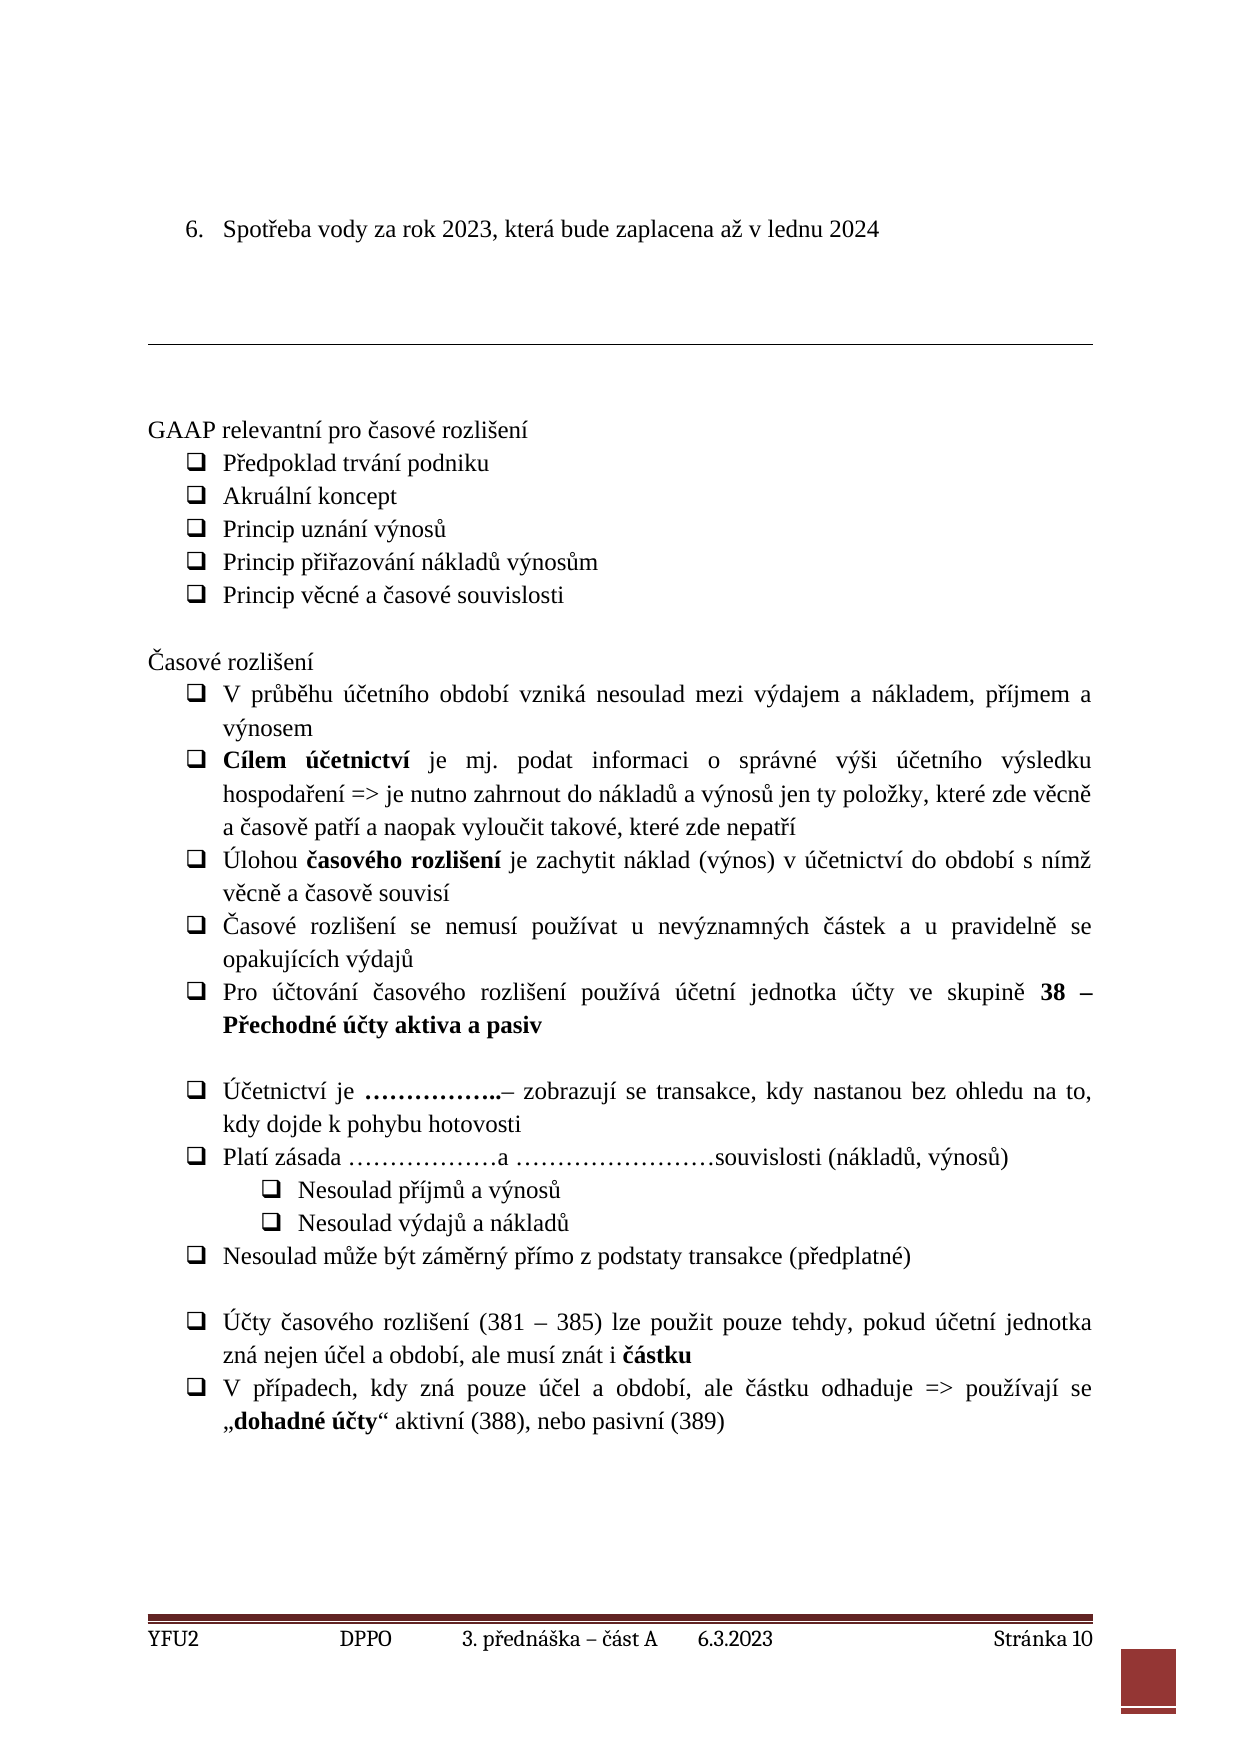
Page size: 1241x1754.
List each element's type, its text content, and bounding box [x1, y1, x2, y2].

text Časové rozlišení [148, 647, 1093, 675]
list Úlohou časového rozlišení je zachytit náklad (výnos) v účetnictví do období s nímž věcně a časově souvisí [185, 845, 1093, 906]
list Předpoklad trvání podniku [185, 448, 1093, 477]
list Princip věcné a časové souvislosti [185, 581, 1093, 609]
text GAAP relevantní pro časové rozlišení [148, 415, 1093, 444]
list Účty časového rozlišení (381 – 385) lze použit pouze tehdy, pokud účetní jednotka zná nejen účel a období, ale musí znát i částku [185, 1307, 1093, 1369]
list Časové rozlišení se nemusí používat u nevýznamných částek a u pravidelně se opakujících výdajů [185, 911, 1093, 972]
list Platí zásada ………………a ……………………souvislosti (nákladů, výnosů) [185, 1142, 1093, 1171]
list Nesoulad může být záměrný přímo z podstaty transakce (předplatné) [185, 1241, 1093, 1270]
list Princip uznání výnosů [185, 514, 1093, 543]
list Princip přiřazování nákladů výnosům [185, 547, 1093, 576]
list Cílem účetnictví je mj. podat informaci o správné výši účetního výsledku hospodaření => je nutno zahrnout do nákladů a výnosů jen ty položky, které zde věcně a časově patří a naopak vyloučit takové, které zde nepatří [185, 746, 1093, 840]
list Účetnictví je ……………..– zobrazují se transakce, kdy nastanou bez ohledu na to, kdy dojde k pohybu hotovosti [185, 1076, 1093, 1138]
list Pro účtování časového rozlišení používá účetní jednotka účty ve skupině 38 – Přechodné účty aktiva a pasiv [185, 977, 1093, 1038]
list Nesoulad příjmů a výnosů [260, 1175, 1093, 1204]
list Spotřeba vody za rok 2023, která bude zaplacena až v lednu 2024 [185, 214, 1093, 242]
list V průběhu účetního období vzniká nesoulad mezi výdajem a nákladem, příjmem a výnosem [185, 679, 1093, 741]
list Akruální koncept [185, 481, 1093, 510]
list Nesoulad výdajů a nákladů [260, 1208, 1093, 1237]
list V případech, kdy zná pouze účel a období, ale částku odhaduje => používají se „dohadné účty“ aktivní (388), nebo pasivní (389) [185, 1373, 1093, 1435]
